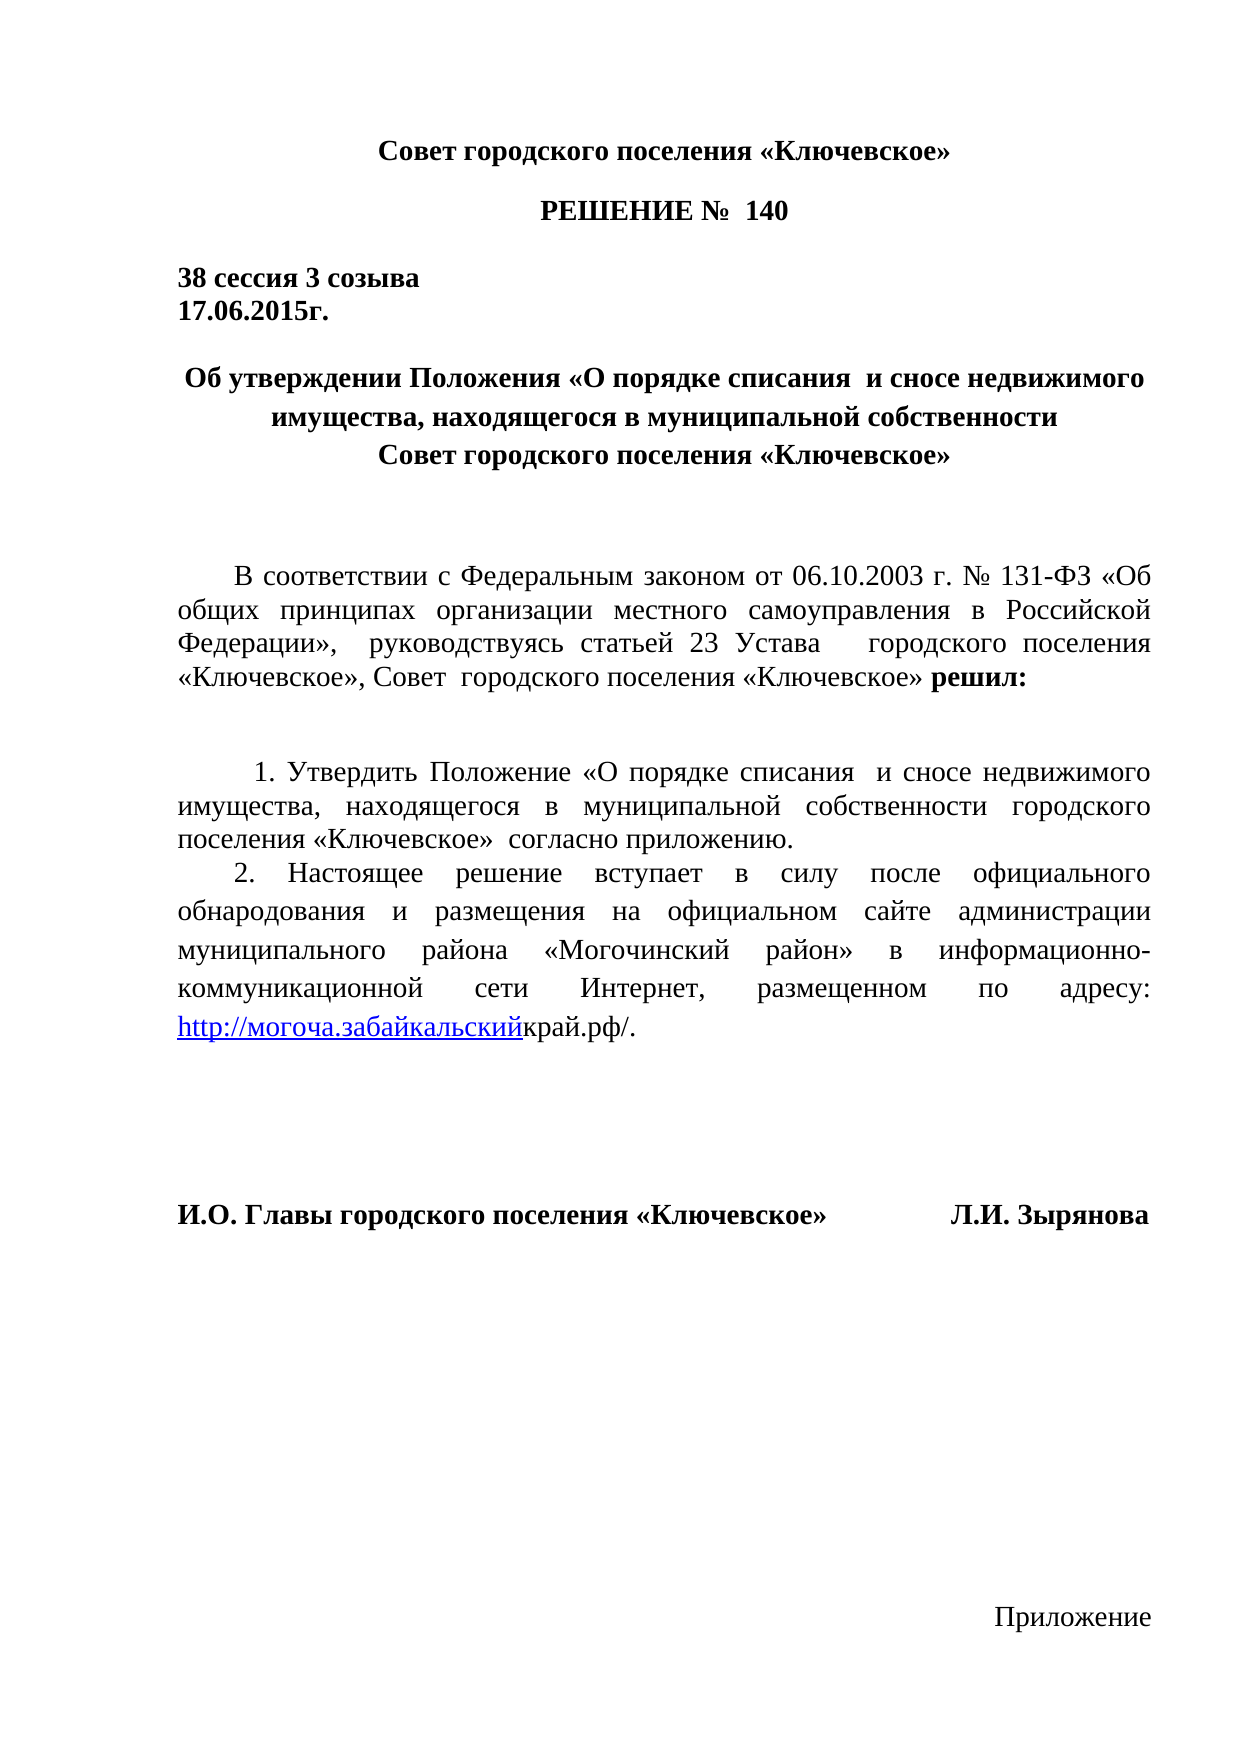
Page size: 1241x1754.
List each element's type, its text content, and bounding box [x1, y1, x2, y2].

text Совет городского поселения «Ключевское» [177, 133, 1152, 167]
text 2. Настоящее решение вступает в силу после официального обнародования и размещения на официальном сайте администрации муниципального района «Могочинский район» в информационно- коммуникационной сети Интернет, размещенном по адресу: http://могоча.забайкальскийкрай.рф/. [177, 855, 1152, 1042]
text Об утверждении Положения «О порядке списания и сносе недвижимого имущества, находящегося в муниципальной собственности Совет городского поселения «Ключевское» [177, 360, 1152, 471]
text И.О. Главы городского поселения «Ключевское» Л.И. Зырянова [177, 1197, 1152, 1230]
text В соответствии с Федеральным законом от г. № 131-ФЗ «Об общих принципах организации местного самоуправления в Российской Федерации», руководствуясь статьей 23 Устава городского поселения «Ключевское», Совет городского поселения «Ключевское» решил: [177, 558, 1152, 692]
text 38 сессия 3 созыва [177, 260, 1152, 293]
text РЕШЕНИЕ № 140 [177, 193, 1152, 226]
text 17.06.2015г. [177, 293, 1152, 327]
text 1. Утвердить Положение «О порядке списания и сносе недвижимого имущества, находящегося в муниципальной собственности городского поселения «Ключевское» согласно приложению. [177, 754, 1152, 855]
text Приложение [177, 1599, 1152, 1633]
